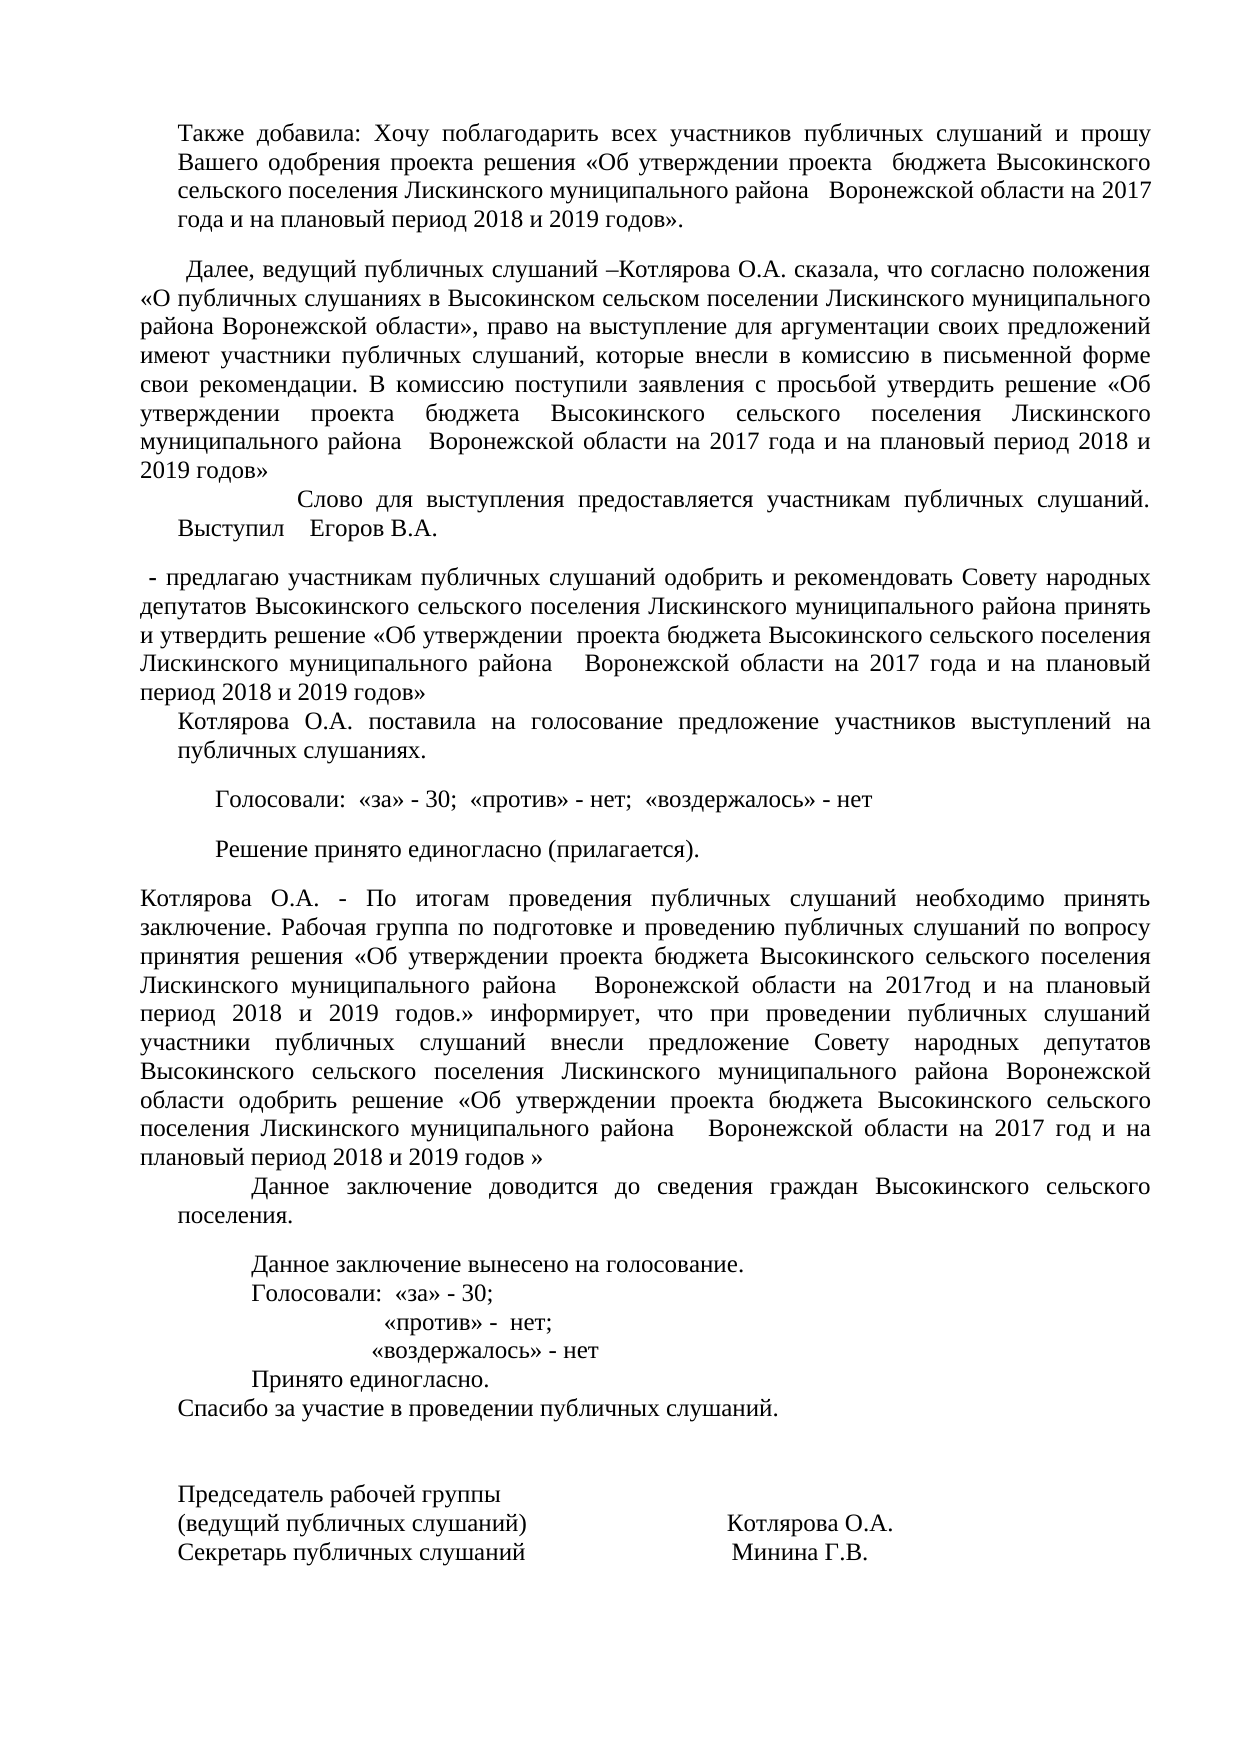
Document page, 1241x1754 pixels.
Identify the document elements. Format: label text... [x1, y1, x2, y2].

text Секретарь публичных слушаний Минина Г.В. [177, 1537, 1152, 1566]
text Котлярова О.А. - По итогам проведения публичных слушаний необходимо принять заключение. Рабочая группа по подготовке и проведению публичных слушаний по вопросу принятия решения «Об утверждении проекта бюджета Высокинского сельского поселения Лискинского муниципального района Воронежской области на 2017год и на плановый период 2018 и 2019 годов.» информирует, что при проведении публичных слушаний участники публичных слушаний внесли предложение Совету народных депутатов Высокинского сельского поселения Лискинского муниципального района Воронежской области одобрить решение «Об утверждении проекта бюджета Высокинского сельского поселения Лискинского муниципального района Воронежской области на 2017 год и на плановый период 2018 и 2019 годов » [140, 883, 1152, 1171]
text Голосовали: «за» - 30; «против» - нет; «воздержалось» - нет [177, 784, 1152, 813]
text «воздержалось» - нет [177, 1336, 1152, 1364]
text Котлярова О.А. поставила на голосование предложение участников выступлений на публичных слушаниях. [177, 706, 1152, 763]
text Голосовали: «за» - 30; [177, 1278, 1152, 1307]
text Принято единогласно. [177, 1364, 1152, 1393]
text Председатель рабочей группы [177, 1479, 1152, 1508]
text Слово для выступления предоставляется участникам публичных слушаний. Выступил Егоров В.А. [177, 484, 1152, 541]
text «против» - нет; [177, 1307, 1152, 1336]
text - предлагаю участникам публичных слушаний одобрить и рекомендовать Совету народных депутатов Высокинского сельского поселения Лискинского муниципального района принять и утвердить решение «Об утверждении проекта бюджета Высокинского сельского поселения Лискинского муниципального района Воронежской области на 2017 года и на плановый период 2018 и 2019 годов» [140, 562, 1152, 706]
text Далее, ведущий публичных слушаний –Котлярова О.А. сказала, что согласно положения «О публичных слушаниях в Высокинском сельском поселении Лискинского муниципального района Воронежской области», право на выступление для аргументации своих предложений имеют участники публичных слушаний, которые внесли в комиссию в письменной форме свои рекомендации. В комиссию поступили заявления с просьбой утвердить решение «Об утверждении проекта бюджета Высокинского сельского поселения Лискинского муниципального района Воронежской области на 2017 года и на плановый период 2018 и 2019 годов» [140, 254, 1152, 484]
text Данное заключение доводится до сведения граждан Высокинского сельского поселения. [177, 1171, 1152, 1228]
text Данное заключение вынесено на голосование. [177, 1249, 1152, 1278]
text Также добавила: Хочу поблагодарить всех участников публичных слушаний и прошу Вашего одобрения проекта решения «Об утверждении проекта бюджета Высокинского сельского поселения Лискинского муниципального района Воронежской области на 2017 года и на плановый период 2018 и 2019 годов». [177, 118, 1152, 233]
text Решение принято единогласно (прилагается). [177, 834, 1152, 863]
text (ведущий публичных слушаний) Котлярова О.А. [177, 1508, 1152, 1537]
text Спасибо за участие в проведении публичных слушаний. [177, 1393, 1152, 1422]
